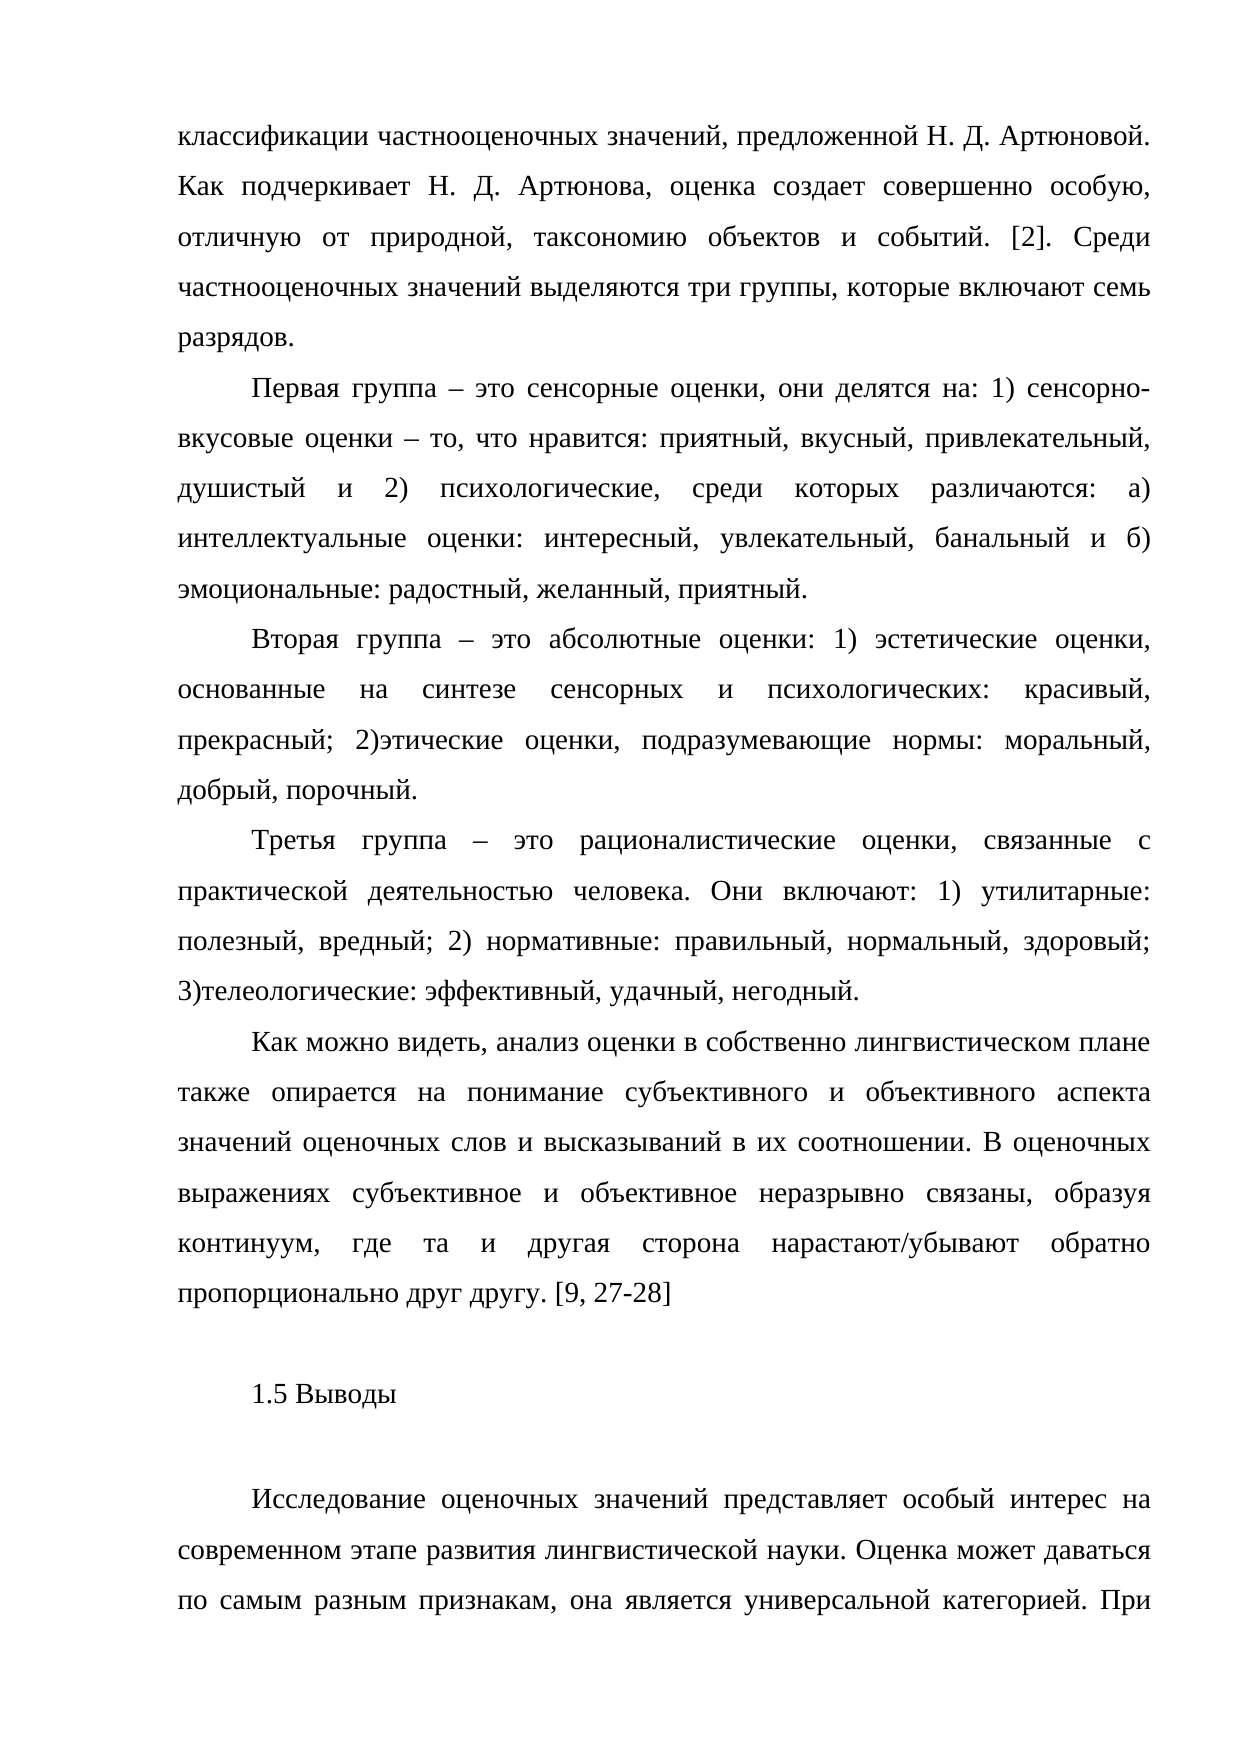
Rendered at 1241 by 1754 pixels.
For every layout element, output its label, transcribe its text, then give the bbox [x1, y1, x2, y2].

text 1.5 Выводы [177, 1376, 1152, 1409]
text Вторая группа – это абсолютные оценки: 1) эстетические оценки, основанные на синтезе сенсорных и психологических: красивый, прекрасный; 2)этические оценки, подразумевающие нормы: моральный, добрый, порочный. [177, 621, 1152, 806]
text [177, 1482, 1152, 1616]
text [177, 118, 1152, 353]
text Первая группа – это сенсорные оценки, они делятся на: 1) сенсорно-вкусовые оценки – то, что нравится: приятный, вкусный, привлекательный, душистый и 2) психологические, среди которых различаются: а) интеллектуальные оценки: интересный, увлекательный, банальный и б) эмоциональные: радостный, желанный, приятный. [177, 370, 1152, 604]
text Как можно видеть, анализ оценки в собственно лингвистическом плане также опирается на понимание субъективного и объективного аспекта значений оценочных слов и высказываний в их соотношении. В оценочных выражениях субъективное и объективное неразрывно связаны, образуя континуум, где та и другая сторона нарастают/убывают обратно пропорционально друг другу. [9, 27-28] [177, 1024, 1152, 1309]
text Третья группа – это рационалистические оценки, связанные с практической деятельностью человека. Они включают: 1) утилитарные: полезный, вредный; 2) нормативные: правильный, нормальный, здоровый; 3)телеологические: эффективный, удачный, негодный. [177, 822, 1152, 1007]
